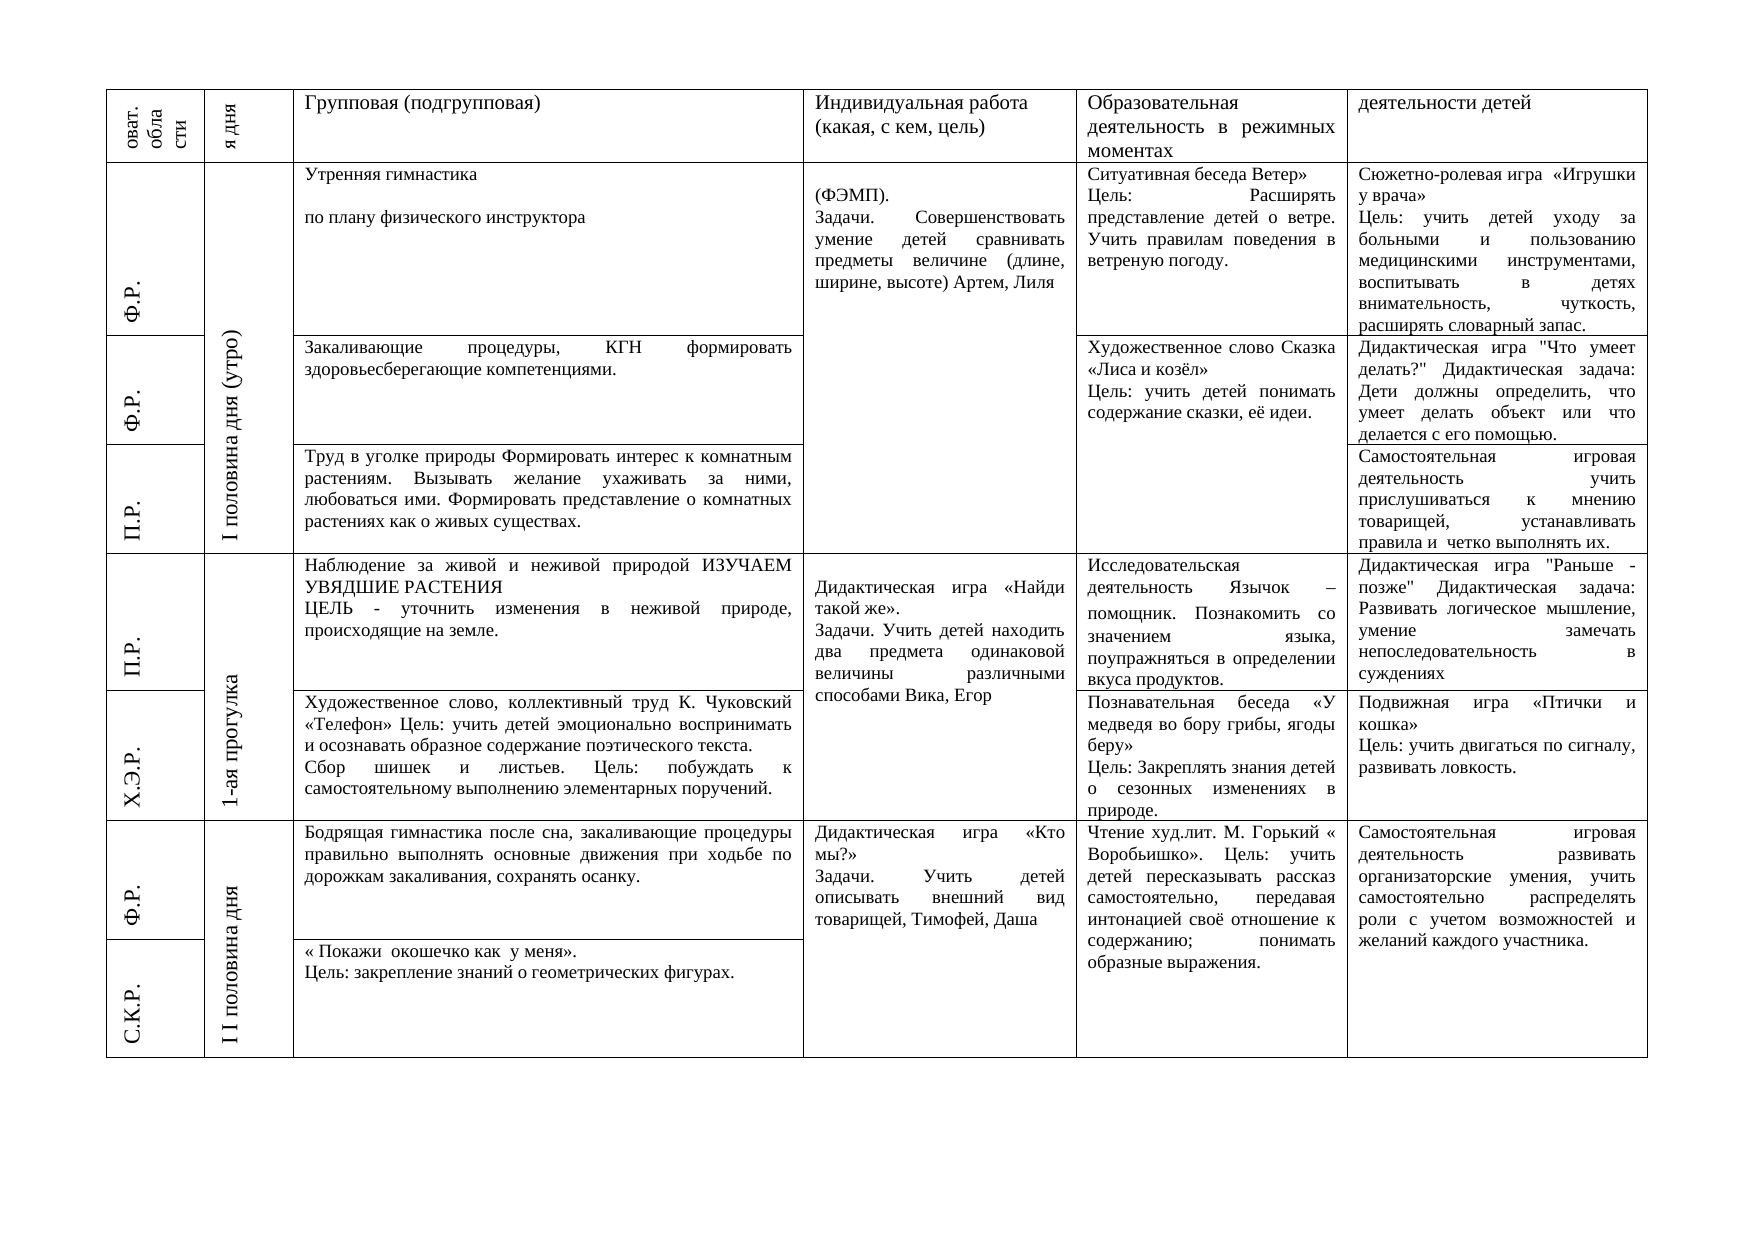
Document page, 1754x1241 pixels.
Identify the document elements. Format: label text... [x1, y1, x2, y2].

table_cell С.К.Р. [107, 940, 204, 1057]
table_cell I I половина дня [205, 821, 293, 1057]
table_cell (ФЭМП). Задачи. Совершенствовать умение детей сравнивать предметы величине (длине, ширине, высоте) Артем, Лиля [804, 163, 1076, 553]
table_cell Дидактическая игра «Кто мы?» Задачи. Учить детей описывать внешний вид товарищей, Тимофей, Даша [804, 821, 1076, 1057]
table_cell Дидактическая игра "Раньше - позже" Дидактическая задача: Развивать логическое мышление, умение замечать непоследовательность в суждениях [1348, 554, 1647, 690]
table_cell Групповая (подгрупповая) [294, 90, 803, 162]
table_cell Ф.Р. [107, 163, 204, 335]
table_cell « Покажи окошечко как у меня». Цель: закрепление знаний о геометрических фигурах. [294, 940, 803, 1057]
table_header Время дня [205, 90, 293, 162]
table_cell Познавательная беседа «У медведя во бору грибы, ягоды беру» Цель: Закреплять знания детей о сезонных изменениях в природе. [1077, 691, 1347, 820]
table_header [1348, 90, 1647, 162]
table_cell Труд в уголке природы Формировать интерес к комнатным растениям. Вызывать желание ухаживать за ними, любоваться ими. Формировать представление о комнатных растениях как о живых существах. [294, 445, 803, 553]
table_cell 1-ая прогулка [205, 554, 293, 820]
table_header Образоват. области [107, 90, 204, 162]
table_cell Самостоятельная игровая деятельность развивать организаторские умения, учить самостоятельно распределять роли с учетом возможностей и желаний каждого участника. [1348, 821, 1647, 1057]
table_cell Закаливающие процедуры, КГН формировать здоровьесберегающие компетенциями. [294, 336, 803, 444]
table_cell Наблюдение за живой и неживой природой ИЗУЧАЕМ УВЯДШИЕ РАСТЕНИЯ ЦЕЛЬ - уточнить изменения в неживой природе, происходящие на земле. [294, 554, 803, 690]
table_cell Художественное слово Сказка «Лиса и козёл» Цель: учить детей понимать содержание сказки, её идеи. [1077, 336, 1347, 553]
table_cell I половина дня (утро) [205, 163, 293, 553]
table_cell Исследовательская деятельность Язычок – помощник. Познакомить со значением языка, поупражняться в определении вкуса продуктов. [1077, 554, 1347, 690]
table_cell Чтение худ.лит. М. Горький « Воробьишко». Цель: учить детей пересказывать рассказ самостоятельно, передавая интонацией своё отношение к содержанию; понимать образные выражения. [1077, 821, 1347, 1057]
table_cell Ситуативная беседа Ветер» Цель: Расширять представление детей о ветре. Учить правилам поведения в ветреную погоду. [1077, 163, 1347, 335]
table_cell П.Р. [107, 445, 204, 553]
table_cell Х.Э.Р. [107, 691, 204, 820]
table_cell Дидактическая игра «Найди такой же». Задачи. Учить детей находить два предмета одинаковой величины различными способами Вика, Егор [804, 554, 1076, 820]
table_cell П.Р. [107, 554, 204, 690]
table_cell Дидактическая игра "Что умеет делать?" Дидактическая задача: Дети должны определить, что умеет делать объект или что делается с его помощью. [1348, 336, 1647, 444]
table_cell Образовательная деятельность в режимных моментах [1077, 90, 1347, 162]
table_cell Самостоятельная игровая деятельность учить прислушиваться к мнению товарищей, устанавливать правила и четко выполнять их. [1348, 445, 1647, 553]
table_cell Ф.Р. [107, 336, 204, 444]
table_cell Художественное слово, коллективный труд К. Чуковский «Телефон» Цель: учить детей эмоционально воспринимать и осознавать образное содержание поэтического текста. Сбор шишек и листьев. Цель: побуждать к самостоятельному выполнению элементарных поручений. [294, 691, 803, 820]
table_cell Ф.Р. [107, 821, 204, 938]
table_cell Утренняя гимнастика по плану физического инструктора [294, 163, 803, 335]
table_cell Индивидуальная работа (какая, с кем, цель) [804, 90, 1076, 162]
table_cell Подвижная игра «Птички и кошка» Цель: учить двигаться по сигналу, развивать ловкость. [1348, 691, 1647, 820]
table_cell Сюжетно-ролевая игра «Игрушки у врача» Цель: учить детей уходу за больными и пользованию медицинскими инструментами, воспитывать в детях внимательность, чуткость, расширять словарный запас. [1348, 163, 1647, 335]
table_cell Бодрящая гимнастика после сна, закаливающие процедуры правильно выполнять основные движения при ходьбе по дорожкам закаливания, сохранять осанку. [294, 821, 803, 938]
